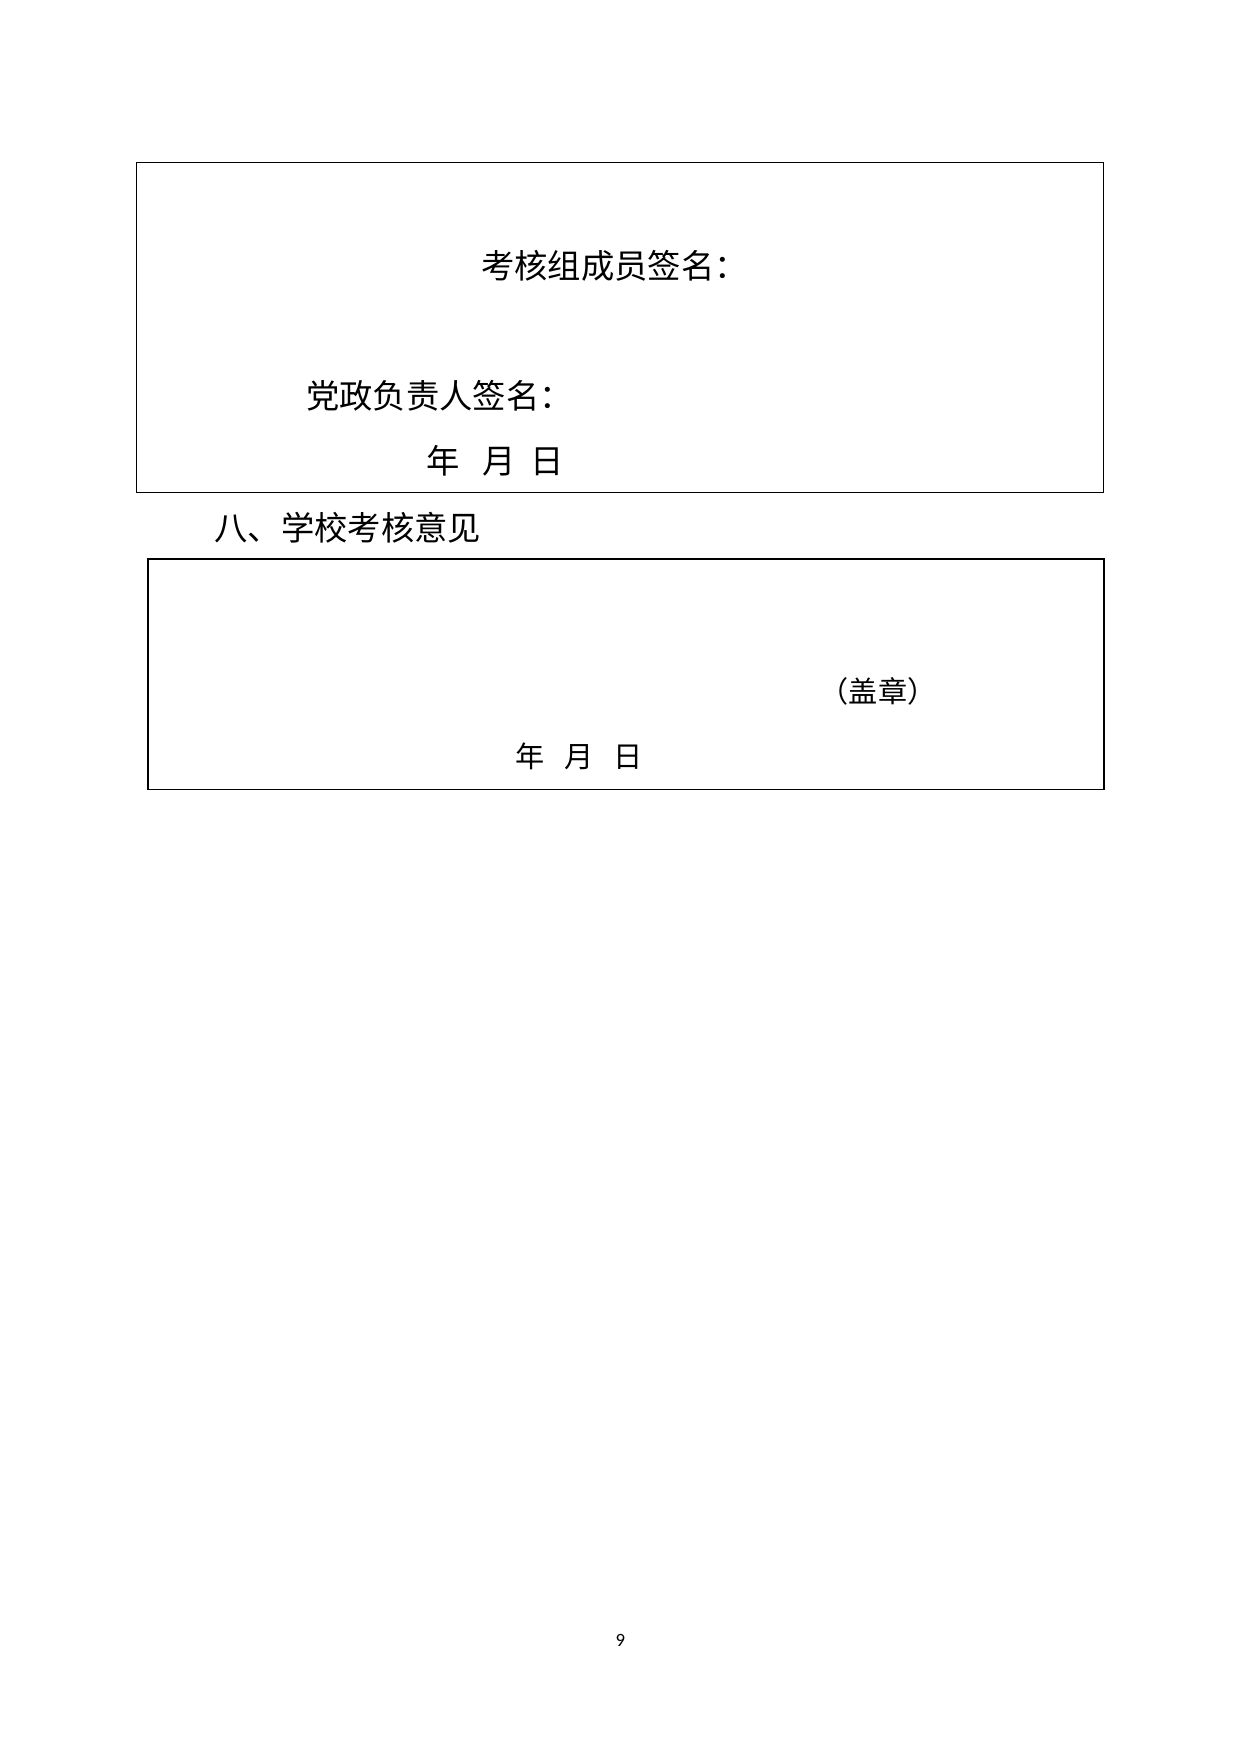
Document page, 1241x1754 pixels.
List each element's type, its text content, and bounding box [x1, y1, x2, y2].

table_header （盖章） 年 月 日 [149, 560, 1103, 789]
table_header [137, 163, 1103, 492]
text 八、学校考核意见 [148, 493, 1092, 558]
